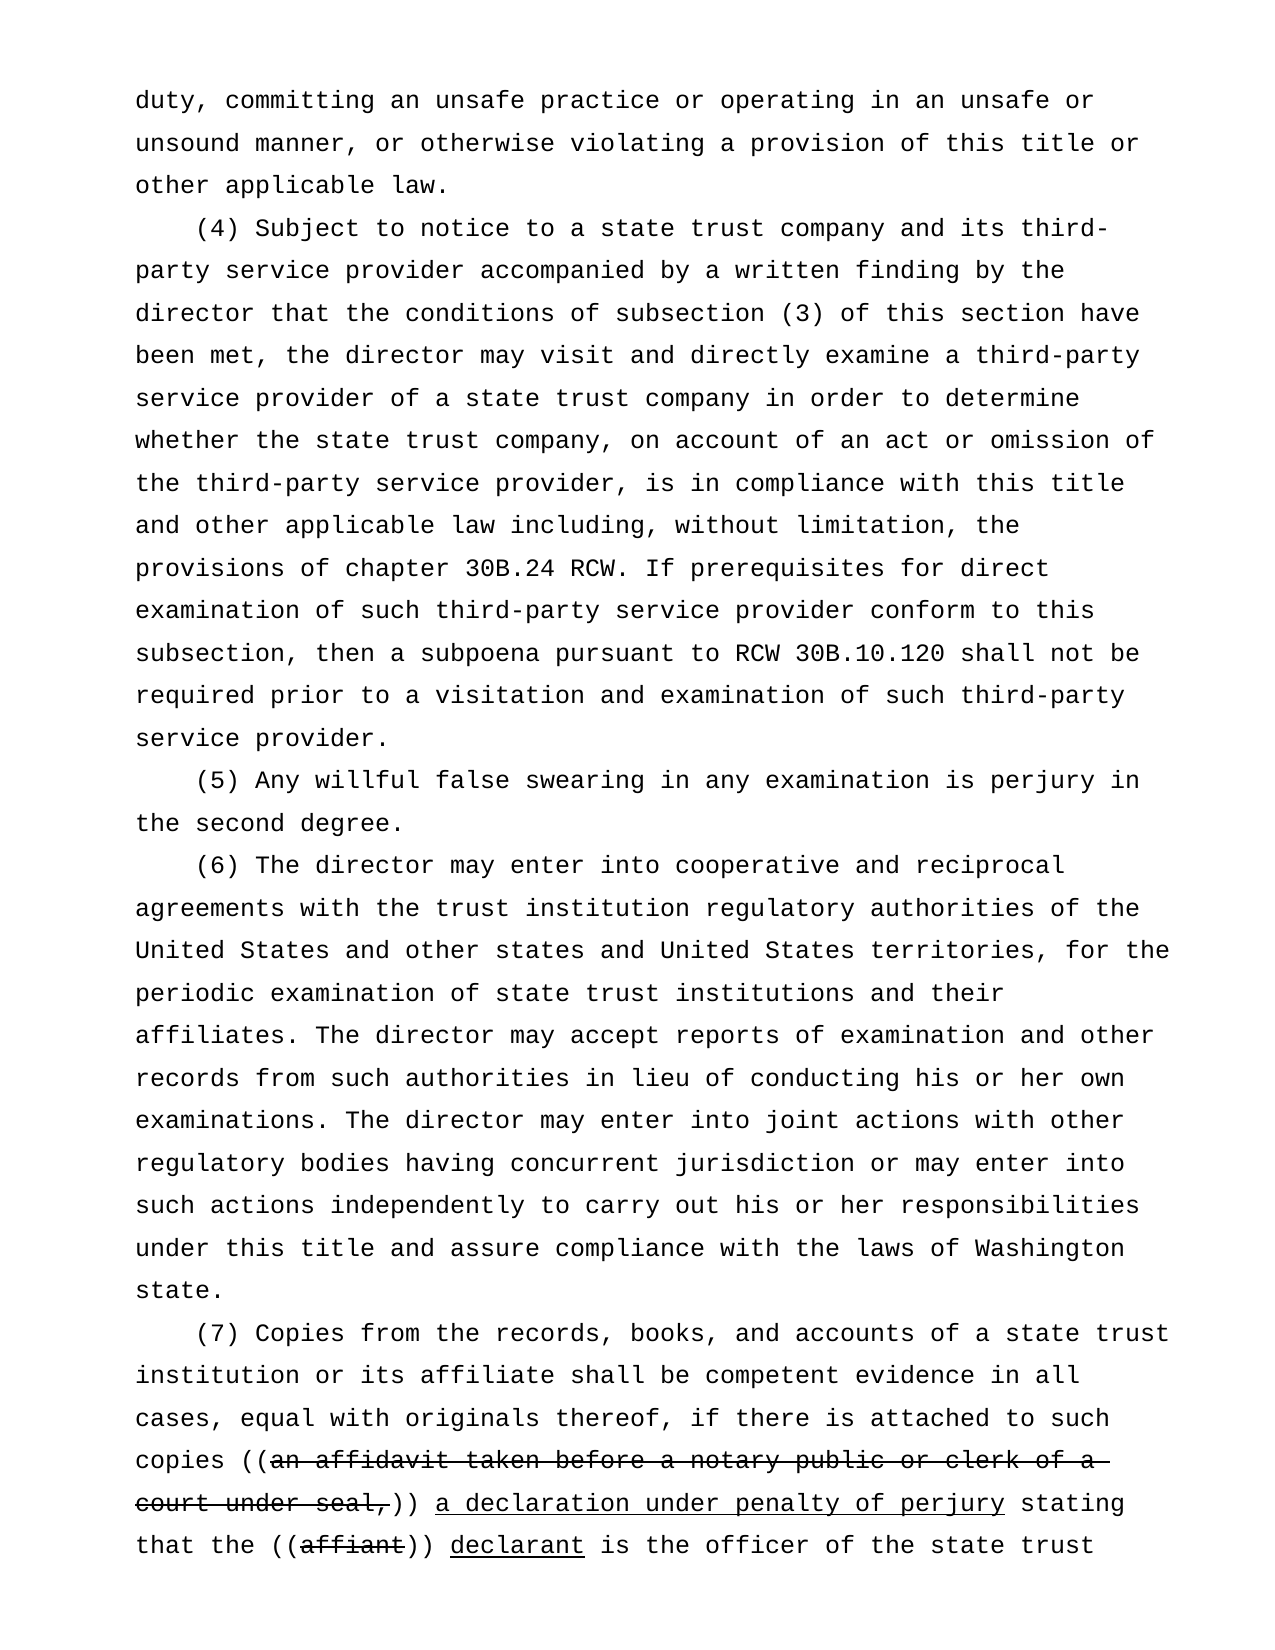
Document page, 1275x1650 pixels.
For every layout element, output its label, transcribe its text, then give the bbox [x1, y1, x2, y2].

text (5) Any willful false swearing in any examination is perjury in the second degree. [135, 755, 1170, 840]
text (4) Subject to notice to a state trust company and its third-party service provider accompanied by a written finding by the director that the conditions of subsection (3) of this section have been met, the director may visit and directly examine a third-party service provider of a state trust company in order to determine whether the state trust company, on account of an act or omission of the third-party service provider, is in compliance with this title and other applicable law including, without limitation, the provisions of chapter 30B.24 RCW. If prerequisites for direct examination of such third-party service provider conform to this subsection, then a subpoena pursuant to RCW 30B.10.120 shall not be required prior to a visitation and examination of such third-party service provider. [135, 202, 1170, 755]
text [135, 1307, 1170, 1562]
text (6) The director may enter into cooperative and reciprocal agreements with the trust institution regulatory authorities of the United States and other states and United States territories, for the periodic examination of state trust institutions and their affiliates. The director may accept reports of examination and other records from such authorities in lieu of conducting his or her own examinations. The director may enter into joint actions with other regulatory bodies having concurrent jurisdiction or may enter into such actions independently to carry out his or her responsibilities under this title and assure compliance with the laws of Washington state. [135, 840, 1170, 1307]
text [135, 75, 1170, 202]
